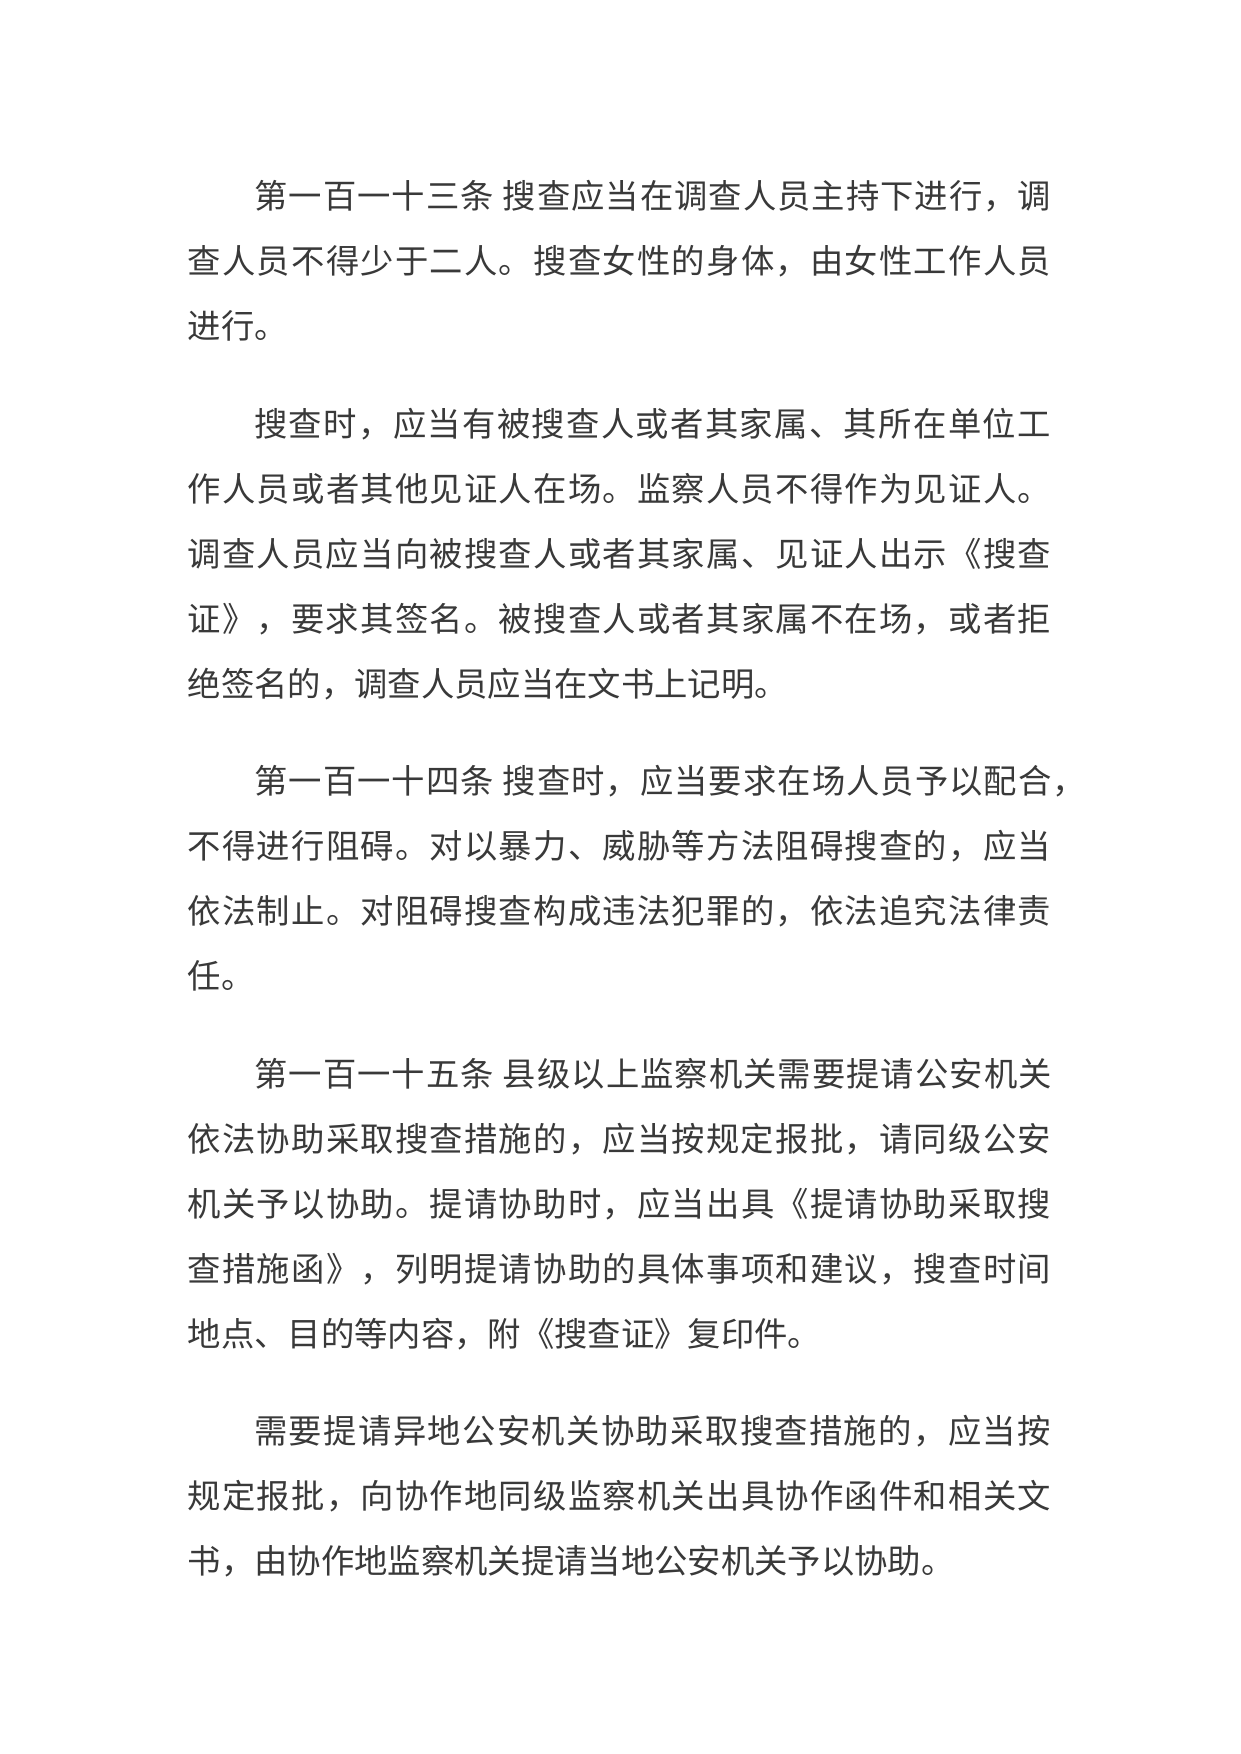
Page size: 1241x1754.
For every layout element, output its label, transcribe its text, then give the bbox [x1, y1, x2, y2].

text 需要提请异地公安机关协助采取搜查措施的，应当按规定报批，向协作地同级监察机关出具协作函件和相关文书，由协作地监察机关提请当地公安机关予以协助。 [187, 1397, 1053, 1592]
text 搜查时，应当有被搜查人或者其家属、其所在单位工作人员或者其他见证人在场。监察人员不得作为见证人。调查人员应当向被搜查人或者其家属、见证人出示《搜查证》，要求其签名。被搜查人或者其家属不在场，或者拒绝签名的，调查人员应当在文书上记明。 [187, 389, 1053, 714]
text 第一百一十三条 搜查应当在调查人员主持下进行，调查人员不得少于二人。搜查女性的身体，由女性工作人员进行。 [187, 162, 1053, 357]
text 第一百一十四条 搜查时，应当要求在场人员予以配合，不得进行阻碍。对以暴力、威胁等方法阻碍搜查的，应当依法制止。对阻碍搜查构成违法犯罪的，依法追究法律责任。 [187, 747, 1053, 1007]
text 第一百一十五条 县级以上监察机关需要提请公安机关依法协助采取搜查措施的，应当按规定报批，请同级公安机关予以协助。提请协助时，应当出具《提请协助采取搜查措施函》，列明提请协助的具体事项和建议，搜查时间、地点、目的等内容，附《搜查证》复印件。 [187, 1039, 1053, 1364]
